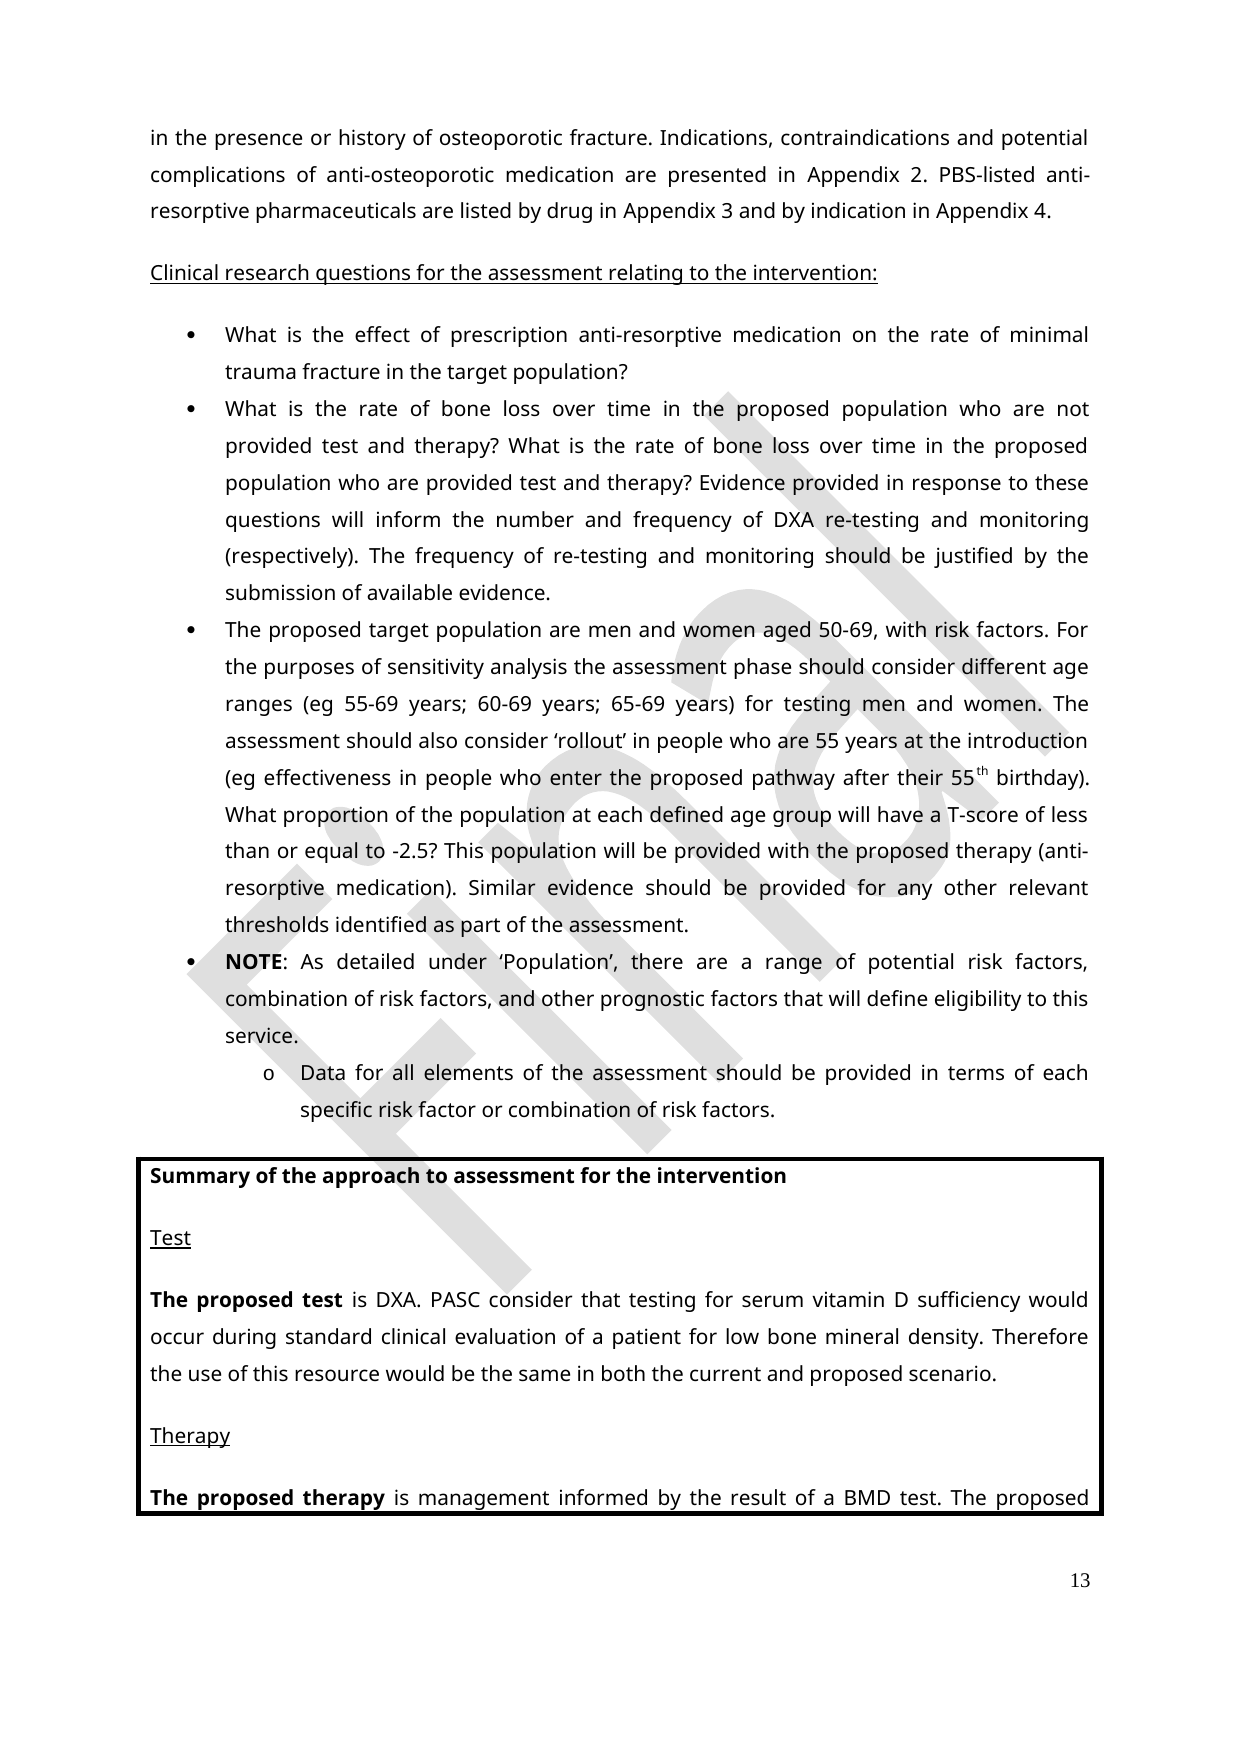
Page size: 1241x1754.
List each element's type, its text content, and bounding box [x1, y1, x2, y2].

list What is the effect of prescription anti-resorptive medication on the rate of minimal trauma fracture in the target population? [187, 320, 1090, 386]
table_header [141, 1161, 1099, 1511]
list NOTE: As detailed under ‘Population’, there are a range of potential risk factors, combination of risk factors, and other prognostic factors that will define eligibility to this service. [187, 947, 1090, 1049]
list The proposed target population are men and women aged 50-69, with risk factors. For the purposes of sensitivity analysis the assessment phase should consider different age ranges (eg 55-69 years; 60-69 years; 65-69 years) for testing men and women. The assessment should also consider ‘rollout’ in people who are 55 years at the introduction (eg effectiveness in people who enter the proposed pathway after their 55th birthday). What proportion of the population at each defined age group will have a T-score of less than or equal to -2.5? This population will be provided with the proposed therapy (anti-resorptive medication). Similar evidence should be provided for any other relevant thresholds identified as part of the assessment. [187, 615, 1090, 939]
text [150, 123, 1090, 225]
list What is the rate of bone loss over time in the proposed population who are not provided test and therapy? What is the rate of bone loss over time in the proposed population who are provided test and therapy? Evidence provided in response to these questions will inform the number and frequency of DXA re-testing and monitoring (respectively). The frequency of re-testing and monitoring should be justified by the submission of available evidence. [187, 394, 1090, 607]
list Data for all elements of the assessment should be provided in terms of each specific risk factor or combination of risk factors. [262, 1058, 1090, 1123]
text Clinical research questions for the assessment relating to the intervention: [150, 258, 1090, 287]
